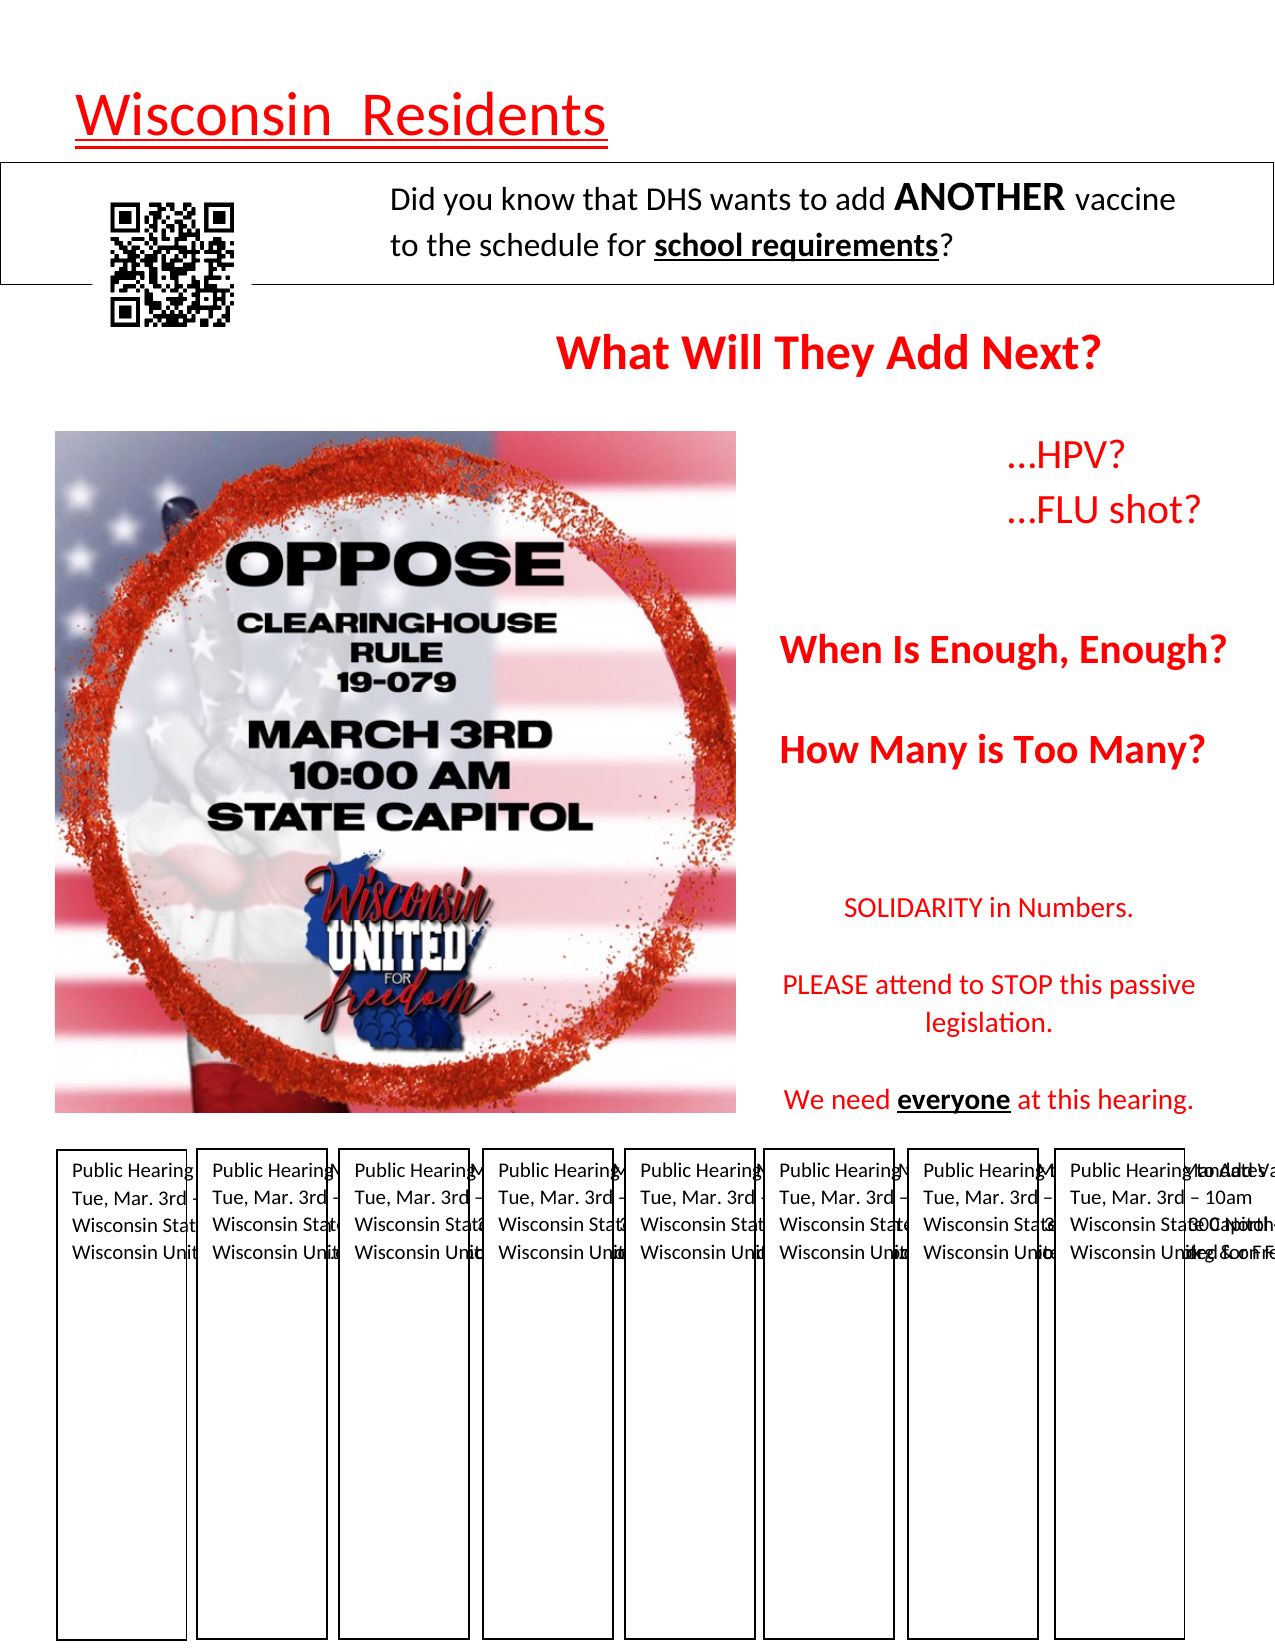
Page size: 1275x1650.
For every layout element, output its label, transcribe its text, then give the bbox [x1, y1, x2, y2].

picture [92, 185, 252, 345]
text Wisconsin Residents [75, 75, 1200, 151]
picture [54, 431, 736, 1113]
